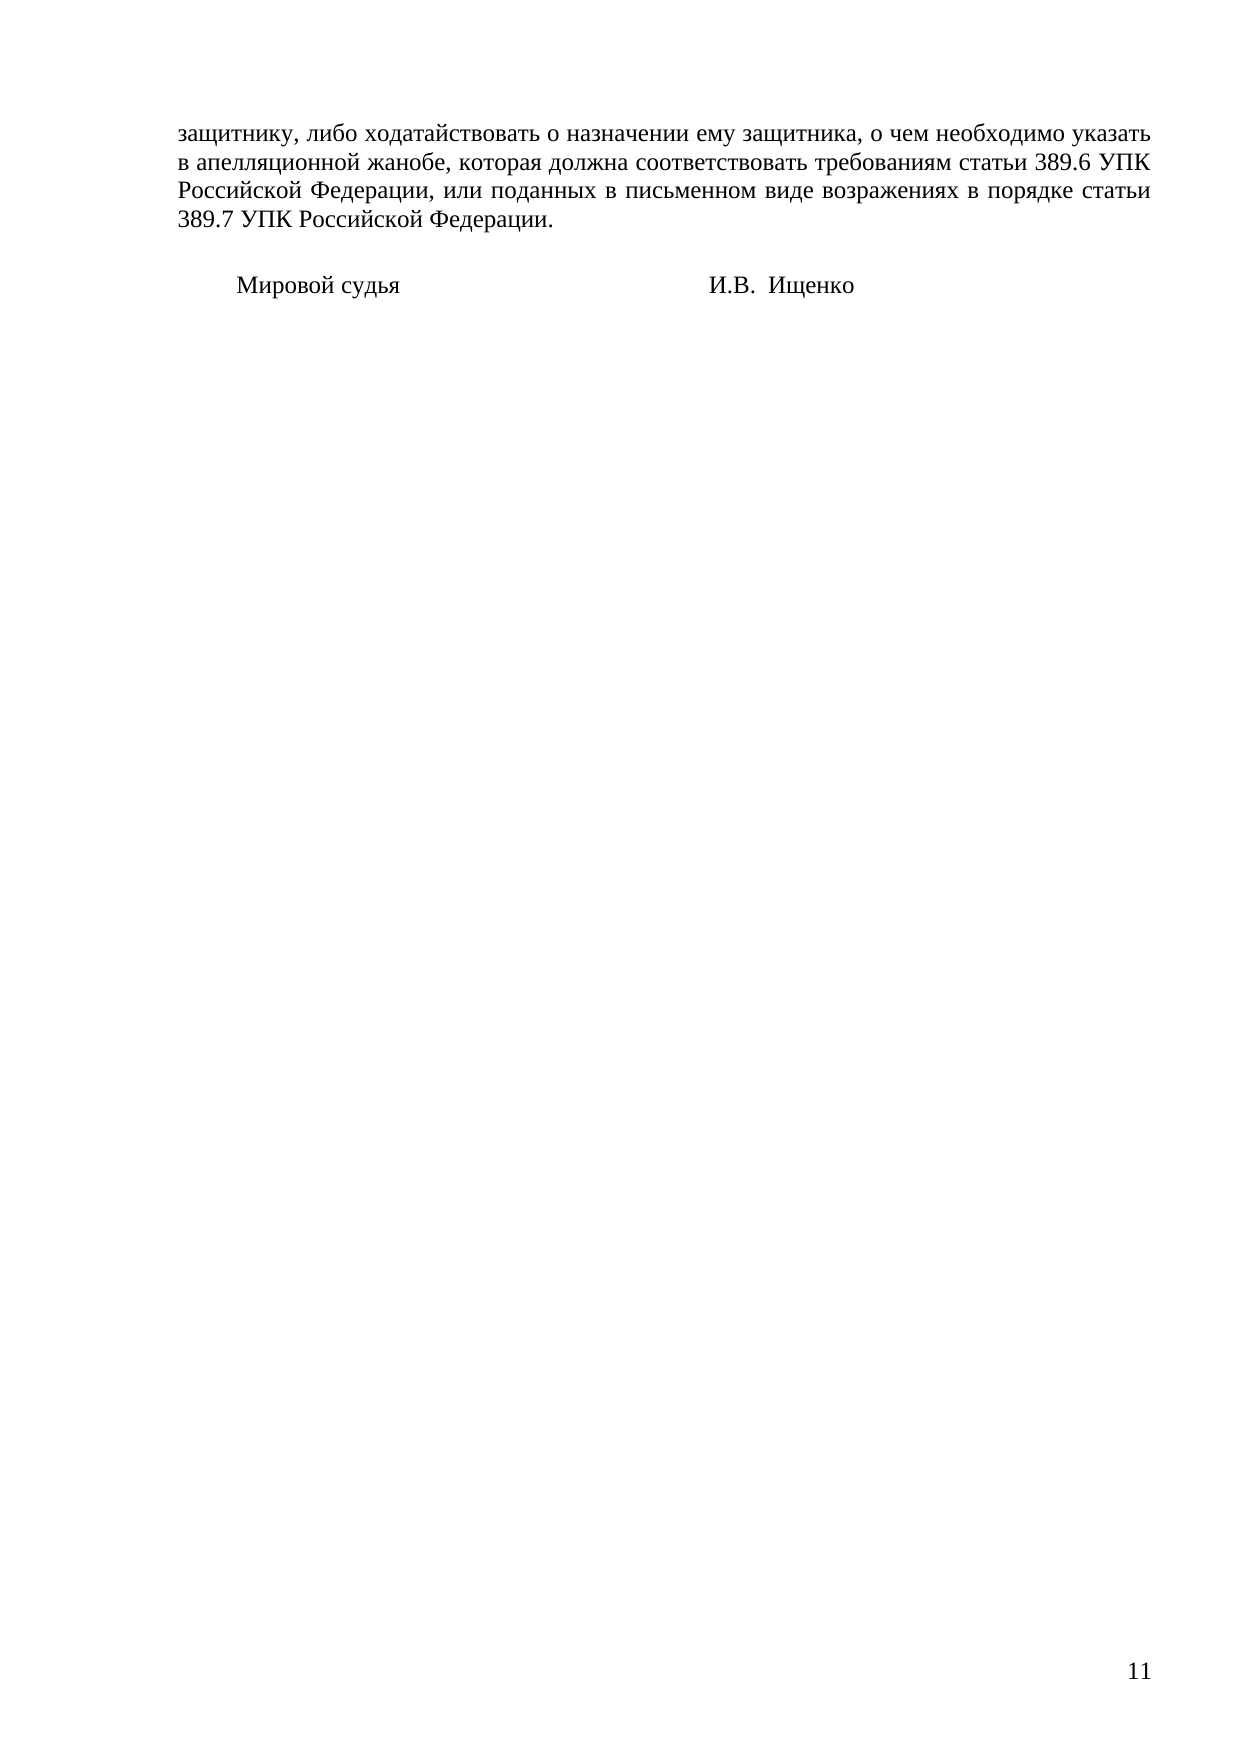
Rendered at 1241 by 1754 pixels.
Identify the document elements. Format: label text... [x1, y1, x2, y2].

text Мировой судья И.В. Ищенко [177, 271, 1152, 299]
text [177, 118, 1152, 233]
